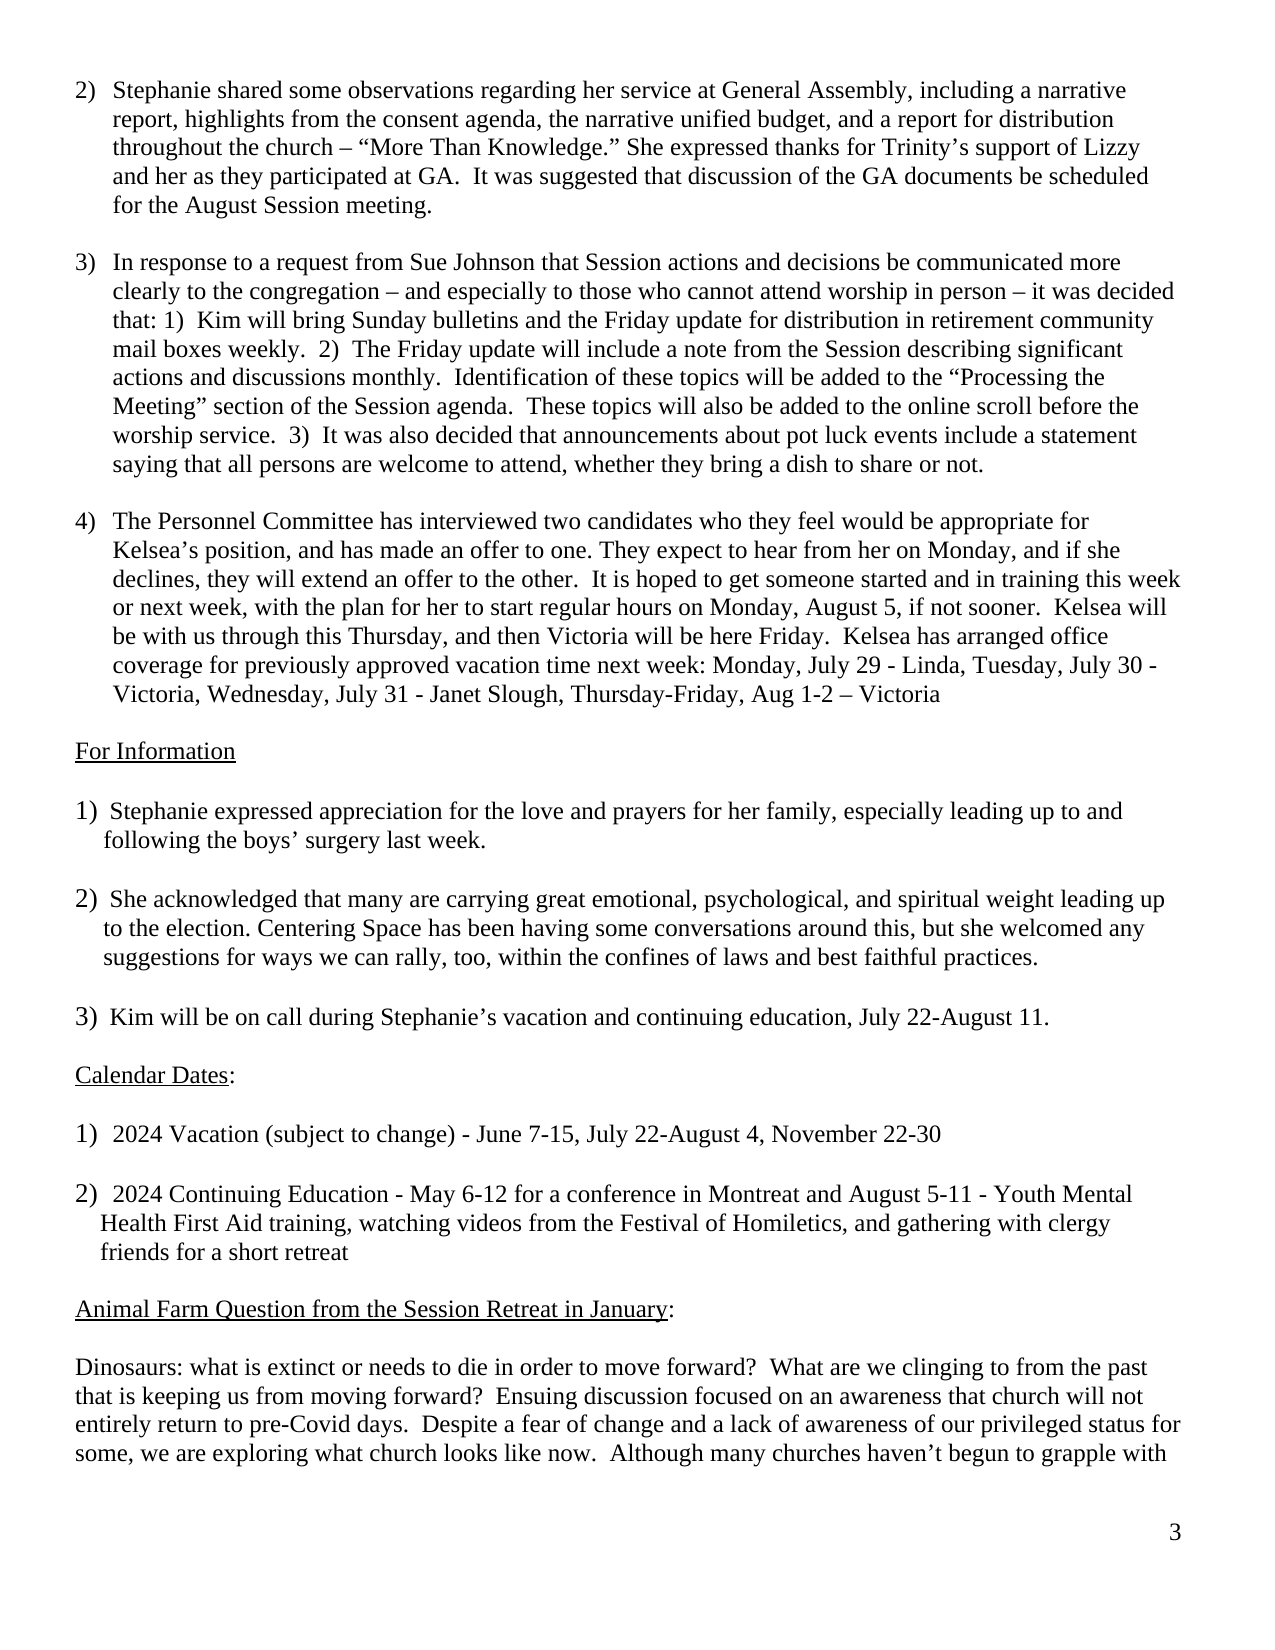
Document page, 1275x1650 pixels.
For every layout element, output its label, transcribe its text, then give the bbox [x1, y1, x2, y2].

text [75, 1352, 1181, 1467]
list Stephanie expressed appreciation for the love and prayers for her family, especially leading up to and following the boys’ surgery last week. [75, 794, 1181, 854]
list 2024 Vacation (subject to change) - June 7-15, July 22-August 4, November 22-30 [75, 1117, 1181, 1148]
text For Information [75, 736, 1181, 765]
list She acknowledged that many are carrying great emotional, psychological, and spiritual weight leading up to the election. Centering Space has been having some conversations around this, but she welcomed any suggestions for ways we can rally, too, within the confines of laws and best faithful practices. [75, 882, 1181, 971]
list 2024 Continuing Education - May 6-12 for a conference in Montreat and August 5-11 - Youth Mental Health First Aid training, watching videos from the Festival of Homiletics, and gathering with clergy friends for a short retreat [75, 1177, 1181, 1266]
list Stephanie shared some observations regarding her service at General Assembly, including a narrative report, highlights from the consent agenda, the narrative unified budget, and a report for distribution throughout the church – “More Than Knowledge.” She expressed thanks for Trinity’s support of Lizzy and her as they participated at GA. It was suggested that discussion of the GA documents be scheduled for the August Session meeting. [75, 75, 1181, 219]
text Animal Farm Question from the Session Retreat in January: [75, 1294, 1181, 1323]
list The Personnel Committee has interviewed two candidates who they feel would be appropriate for Kelsea’s position, and has made an offer to one. They expect to hear from her on Monday, and if she declines, they will extend an offer to the other. It is hoped to get someone started and in training this week or next week, with the plan for her to start regular hours on Monday, August 5, if not sooner. Kelsea will be with us through this Thursday, and then Victoria will be here Friday. Kelsea has arranged office coverage for previously approved vacation time next week: Monday, July 29 - Linda, Tuesday, July 30 - Victoria, Wednesday, July 31 - Janet Slough, Thursday-Friday, Aug 1-2 – Victoria [75, 506, 1181, 707]
list In response to a request from Sue Johnson that Session actions and decisions be communicated more clearly to the congregation – and especially to those who cannot attend worship in person – it was decided that: 1) Kim will bring Sunday bulletins and the Friday update for distribution in retirement community mail boxes weekly. 2) The Friday update will include a note from the Session describing significant actions and discussions monthly. Identification of these topics will be added to the “Processing the Meeting” section of the Session agenda. These topics will also be added to the online scroll before the worship service. 3) It was also decided that announcements about pot luck events include a statement saying that all persons are welcome to attend, whether they bring a dish to share or not. [75, 247, 1181, 477]
text Calendar Dates: [75, 1060, 1181, 1088]
list Kim will be on call during Stephanie’s vacation and continuing education, July 22-August 11. [75, 1000, 1181, 1031]
